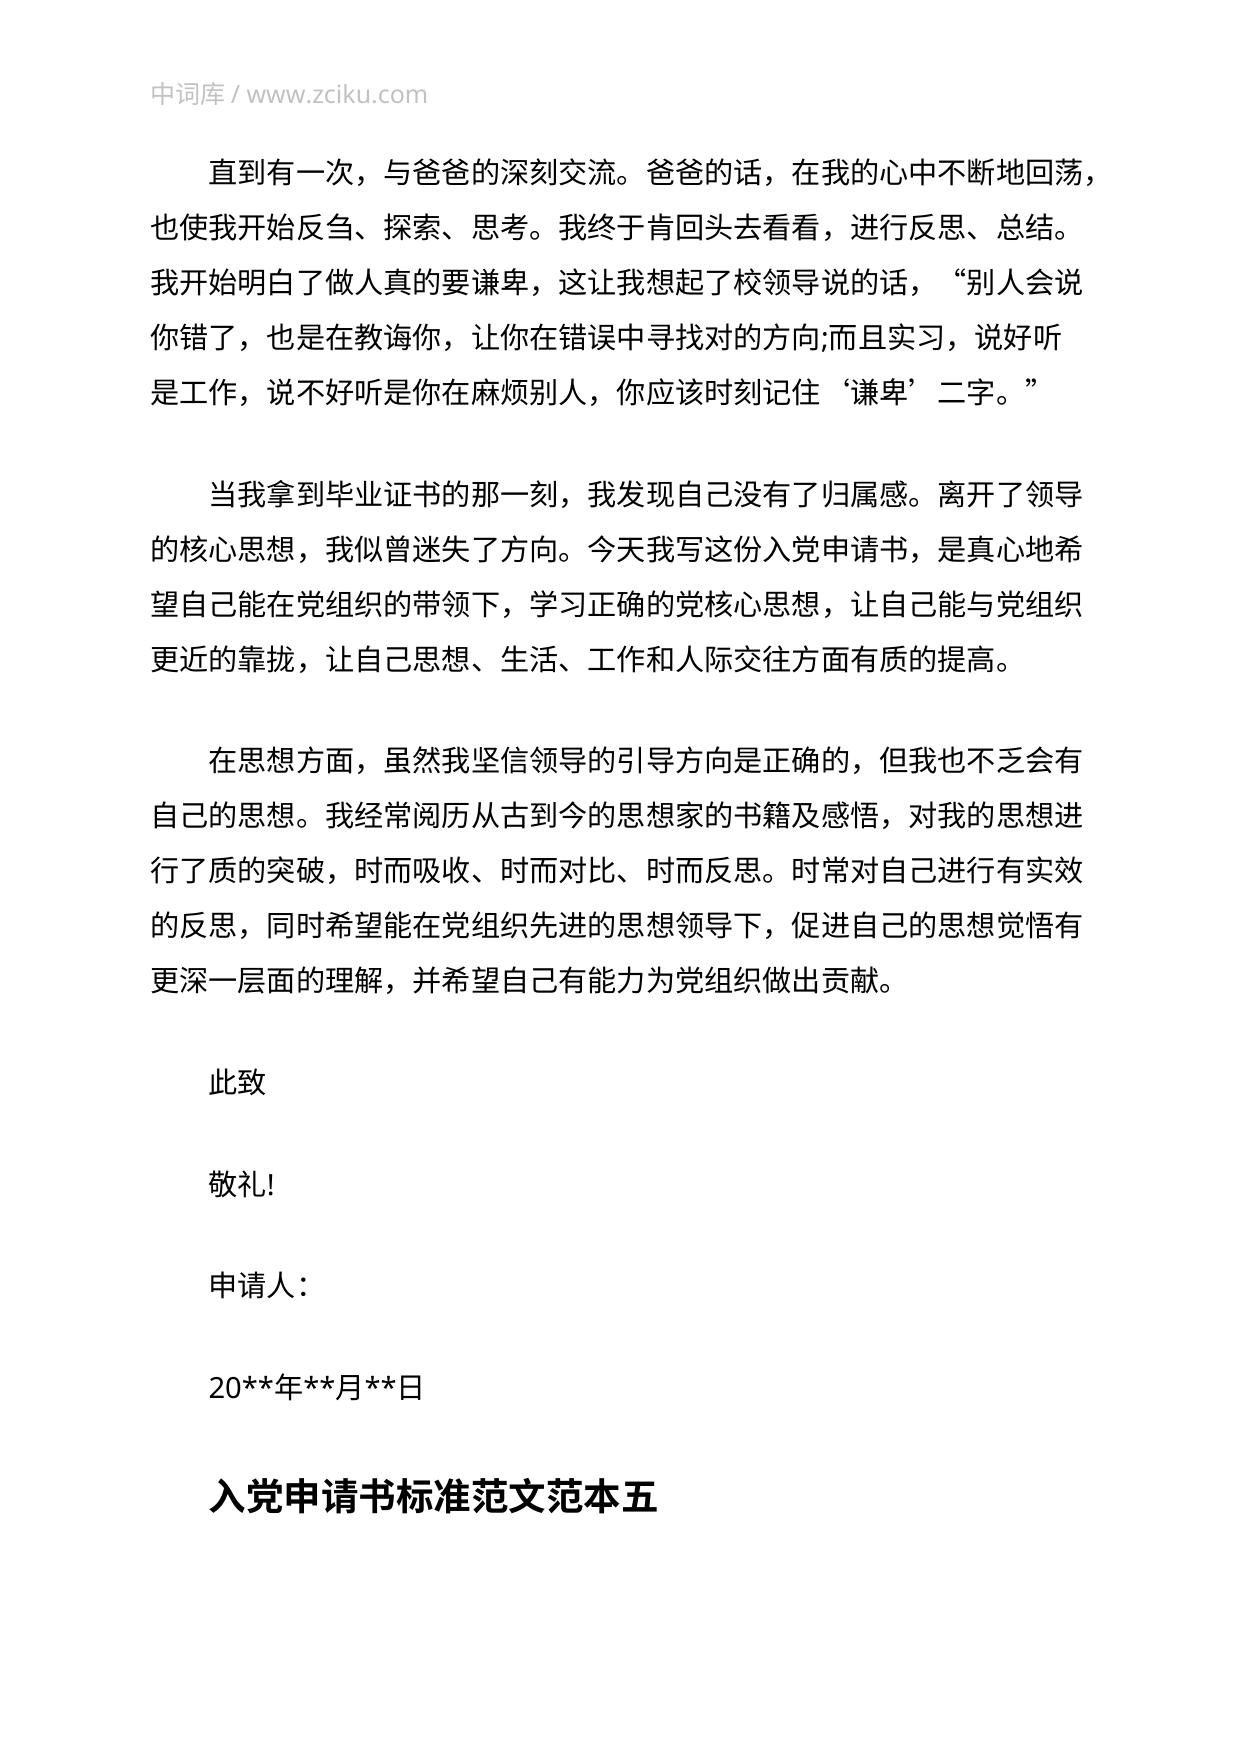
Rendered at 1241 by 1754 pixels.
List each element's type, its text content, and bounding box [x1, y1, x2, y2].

text 入党申请书标准范文范本五 [150, 1467, 1090, 1521]
text 直到有一次，与爸爸的深刻交流。爸爸的话，在我的心中不断地回荡，也使我开始反刍、探索、思考。我终于肯回头去看看，进行反思、总结。我开始明白了做人真的要谦卑，这让我想起了校领导说的话，“别人会说你错了，也是在教诲你，让你在错误中寻找对的方向;而且实习，说好听是工作，说不好听是你在麻烦别人，你应该时刻记住‘谦卑’二字。” [150, 150, 1090, 412]
text 在思想方面，虽然我坚信领导的引导方向是正确的，但我也不乏会有自己的思想。我经常阅历从古到今的思想家的书籍及感悟，对我的思想进行了质的突破，时而吸收、时而对比、时而反思。时常对自己进行有实效的反思，同时希望能在党组织先进的思想领导下，促进自己的思想觉悟有更深一层面的理解，并希望自己有能力为党组织做出贡献。 [150, 738, 1090, 1000]
text 申请人： [150, 1263, 1090, 1305]
text 敬礼! [150, 1161, 1090, 1203]
text 此致 [150, 1059, 1090, 1102]
text 当我拿到毕业证书的那一刻，我发现自己没有了归属感。离开了领导的核心思想，我似曾迷失了方向。今天我写这份入党申请书，是真心地希望自己能在党组织的带领下，学习正确的党核心思想，让自己能与党组织更近的靠拢，让自己思想、生活、工作和人际交往方面有质的提高。 [150, 471, 1090, 678]
text 20**年**月**日 [150, 1365, 1090, 1407]
